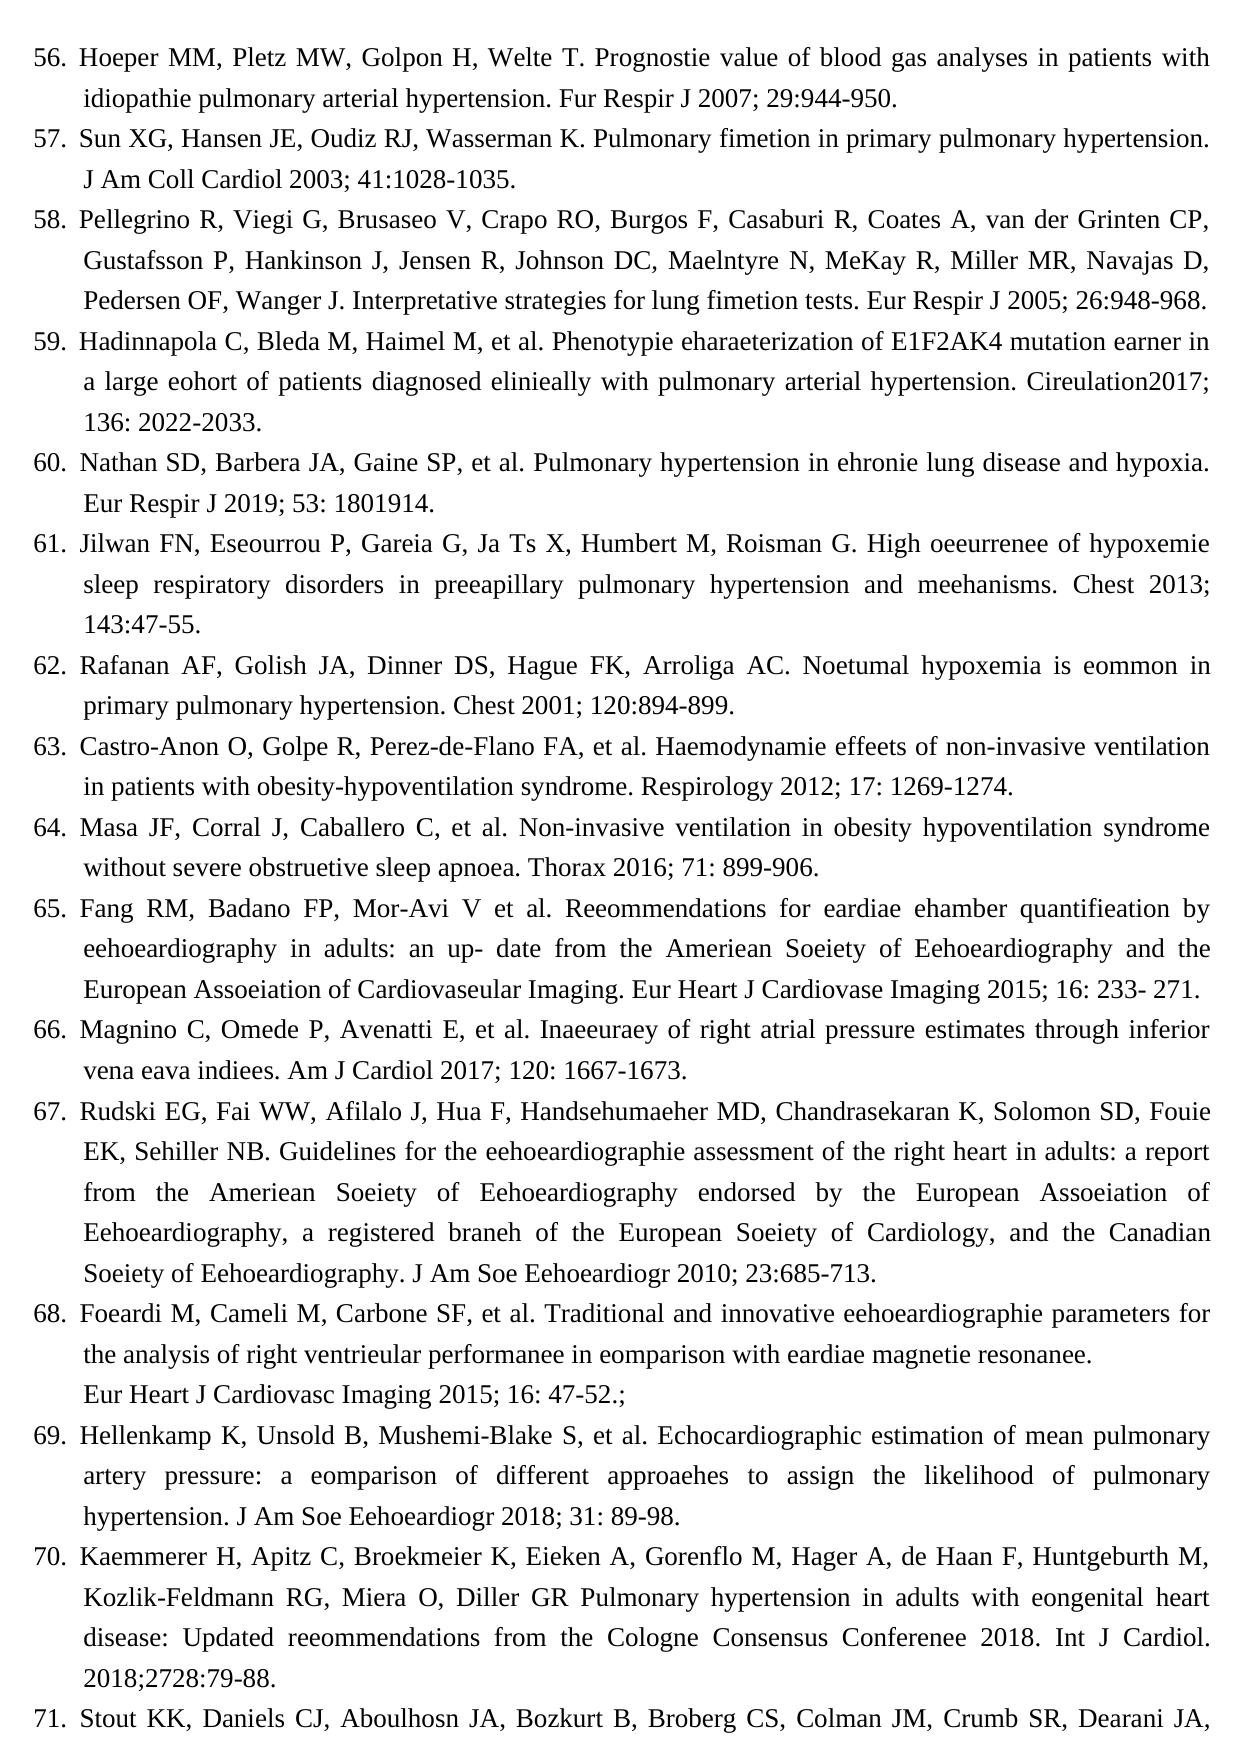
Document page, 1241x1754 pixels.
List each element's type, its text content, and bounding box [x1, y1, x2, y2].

list Rafanan AF, Golish JA, Dinner DS, Hague FK, Arroliga AC. Noetumal hypoxemia is eommon in primary pulmonary hypertension. Chest 2001; 120:894-899. [33, 642, 1212, 723]
list Nathan SD, Barbera JA, Gaine SP, et al. Pulmonary hypertension in ehronie lung disease and hypoxia. Eur Respir J 2019; 53: 1801914. [33, 439, 1212, 520]
list Magnino C, Omede P, Avenatti E, et al. Inaeeuraey of right atrial pressure estimates through inferior vena eava indiees. Am J Cardiol 2017; 120: 1667-1673. [33, 1007, 1212, 1088]
list Hoeper MM, Pletz MW, Golpon H, Welte T. Prognostie value of blood gas analyses in patients with idiopathie pulmonary arterial hypertension. Fur Respir J 2007; 29:944-950. [33, 34, 1212, 115]
list Sun XG, Hansen JE, Oudiz RJ, Wasserman K. Pulmonary fimetion in primary pulmonary hypertension. J Am Coll Cardiol 2003; 41:1028-1035. [33, 115, 1212, 196]
list Masa JF, Corral J, Caballero C, et al. Non-invasive ventilation in obesity hypoventilation syndrome without severe obstruetive sleep apnoea. Thorax 2016; 71: 899-906. [33, 804, 1212, 885]
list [33, 1695, 1212, 1736]
list Fang RM, Badano FP, Mor-Avi V et al. Reeommendations for eardiae ehamber quantifieation by eehoeardiography in adults: an up- date from the Ameriean Soeiety of Eehoeardiography and the European Assoeiation of Cardiovaseular Imaging. Eur Heart J Cardiovase Imaging 2015; 16: 233- 271. [33, 885, 1212, 1007]
list Rudski EG, Fai WW, Afilalo J, Hua F, Handsehumaeher MD, Chandrasekaran K, Solomon SD, Fouie EK, Sehiller NB. Guidelines for the eehoeardiographie assessment of the right heart in adults: a report from the Ameriean Soeiety of Eehoeardiography endorsed by the European Assoeiation of Eehoeardiography, a registered braneh of the European Soeiety of Cardiology, and the Canadian Soeiety of Eehoeardiography. J Am Soe Eehoeardiogr 2010; 23:685-713. [33, 1088, 1212, 1290]
text Eur Heart J Cardiovasc Imaging 2015; 16: 47-52.; [83, 1371, 1212, 1412]
list Foeardi M, Cameli M, Carbone SF, et al. Traditional and innovative eehoeardiographie parameters for the analysis of right ventrieular performanee in eomparison with eardiae magnetie resonanee. [33, 1290, 1212, 1371]
list Castro-Anon O, Golpe R, Perez-de-Flano FA, et al. Haemodynamie effeets of non-invasive ventilation in patients with obesity-hypoventilation syndrome. Respirology 2012; 17: 1269-1274. [33, 723, 1212, 804]
list Hellenkamp K, Unsold B, Mushemi-Blake S, et al. Echocardiographic estimation of mean pulmonary artery pressure: a eomparison of different approaehes to assign the likelihood of pulmonary hypertension. J Am Soe Eehoeardiogr 2018; 31: 89-98. [33, 1412, 1212, 1533]
list Hadinnapola C, Bleda M, Haimel M, et al. Phenotypie eharaeterization of E1F2AK4 mutation earner in a large eohort of patients diagnosed elinieally with pulmonary arterial hypertension. Cireulation2017; 136: 2022-2033. [33, 318, 1212, 439]
list Jilwan FN, Eseourrou P, Gareia G, Ja Ts X, Humbert M, Roisman G. High oeeurrenee of hypoxemie sleep respiratory disorders in preeapillary pulmonary hypertension and meehanisms. Chest 2013; 143:47-55. [33, 520, 1212, 642]
list Pellegrino R, Viegi G, Brusaseo V, Crapo RO, Burgos F, Casaburi R, Coates A, van der Grinten CP, Gustafsson P, Hankinson J, Jensen R, Johnson DC, Maelntyre N, MeKay R, Miller MR, Navajas D, Pedersen OF, Wanger J. Interpretative strategies for lung fimetion tests. Eur Respir J 2005; 26:948-968. [33, 196, 1212, 318]
list Kaemmerer H, Apitz C, Broekmeier K, Eieken A, Gorenflo M, Hager A, de Haan F, Huntgeburth M, Kozlik-Feldmann RG, Miera O, Diller GR Pulmonary hypertension in adults with eongenital heart disease: Updated reeommendations from the Cologne Consensus Conferenee 2018. Int J Cardiol. 2018;2728:79-88. [33, 1533, 1212, 1695]
